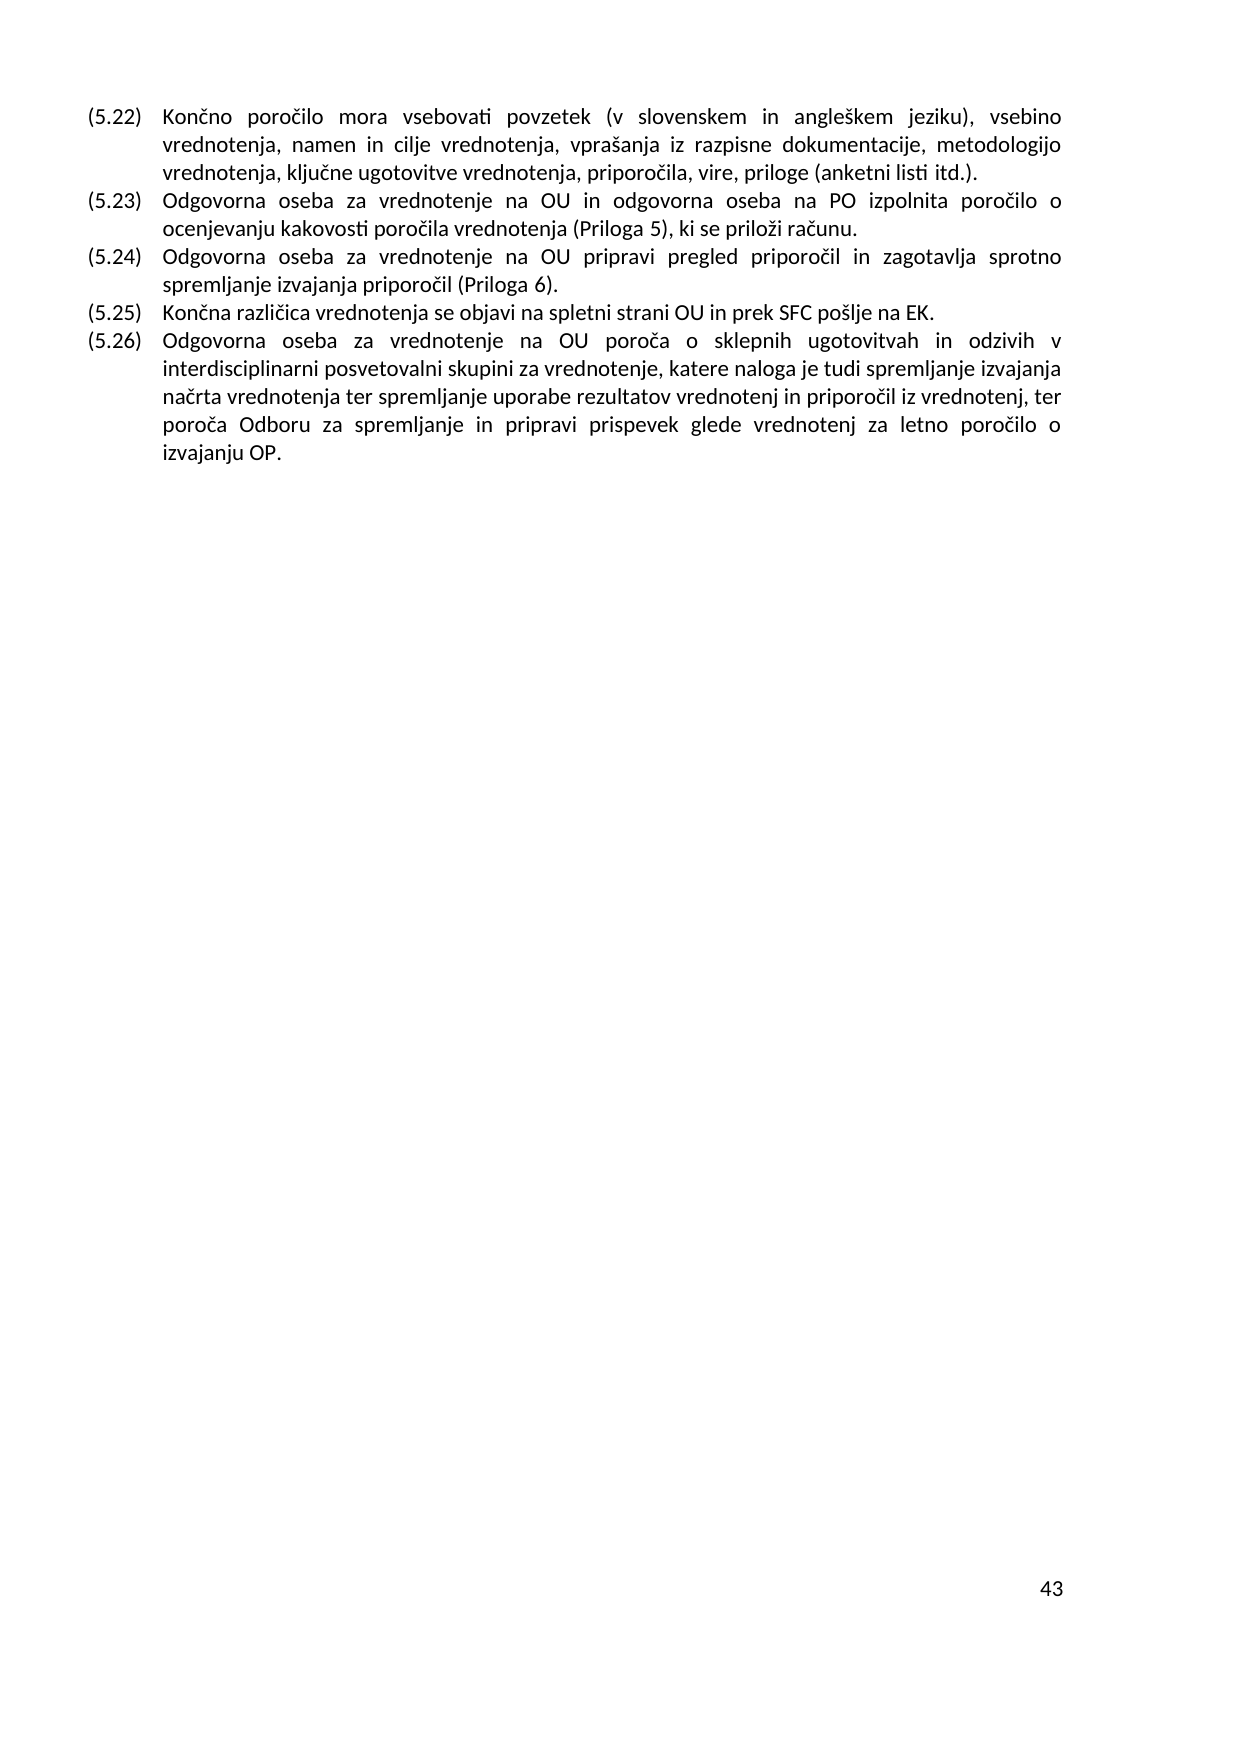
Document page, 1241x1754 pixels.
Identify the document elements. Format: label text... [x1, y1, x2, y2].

list Končna različica vrednotenja se objavi na spletni strani OU in prek SFC pošlje na EK. [87, 298, 1063, 326]
list Odgovorna oseba za vrednotenje na OU poroča o sklepnih ugotovitvah in odzivih v interdisciplinarni posvetovalni skupini za vrednotenje, katere naloga je tudi spremljanje izvajanja načrta vrednotenja ter spremljanje uporabe rezultatov vrednotenj in priporočil iz vrednotenj, ter poroča Odboru za spremljanje in pripravi prispevek glede vrednotenj za letno poročilo o izvajanju OP. [87, 326, 1063, 466]
list Odgovorna oseba za vrednotenje na OU in odgovorna oseba na PO izpolnita poročilo o ocenjevanju kakovosti poročila vrednotenja (Priloga 5), ki se priloži računu. [87, 186, 1063, 242]
list Končno poročilo mora vsebovati povzetek (v slovenskem in angleškem jeziku), vsebino vrednotenja, namen in cilje vrednotenja, vprašanja iz razpisne dokumentacije, metodologijo vrednotenja, ključne ugotovitve vrednotenja, priporočila, vire, priloge (anketni listi itd.). [87, 102, 1063, 186]
list Odgovorna oseba za vrednotenje na OU pripravi pregled priporočil in zagotavlja sprotno spremljanje izvajanja priporočil (Priloga 6). [87, 242, 1063, 298]
